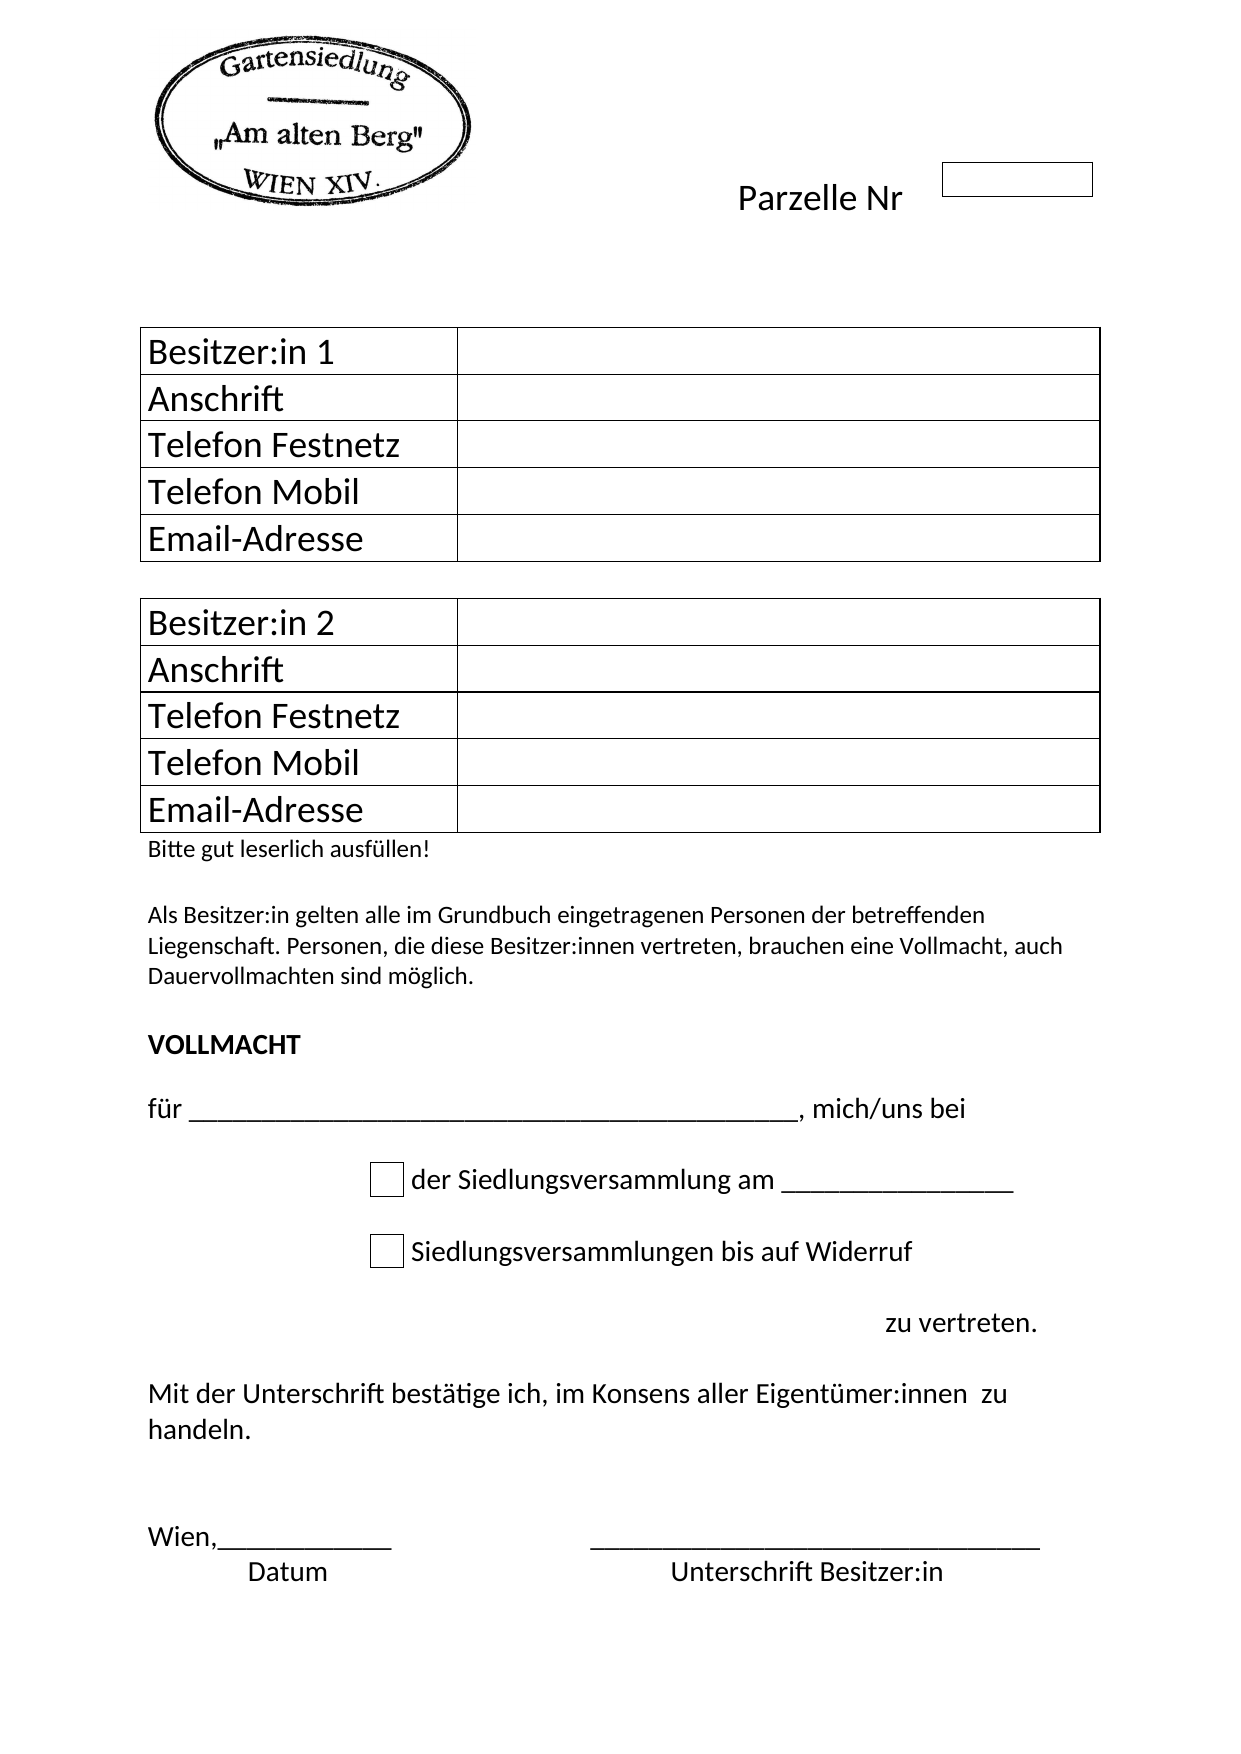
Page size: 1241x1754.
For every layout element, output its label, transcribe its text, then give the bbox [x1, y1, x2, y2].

text Siedlungsversammlungen bis auf Widerruf [295, 1233, 1093, 1268]
table_cell Anschrift [141, 375, 457, 420]
table_cell Anschrift [141, 646, 457, 691]
table_cell [458, 421, 1099, 467]
table_cell Telefon Festnetz [141, 693, 457, 738]
table_cell [458, 515, 1099, 561]
text Als Besitzer:in gelten alle im Grundbuch eingetragenen Personen der betreffenden Liegenschaft. Personen, die diese Besitzer:innen vertreten, brauchen eine Vollmacht, auch Dauervollmachten sind möglich. [148, 899, 1093, 991]
table_cell [458, 739, 1099, 785]
text Wien,____________ _______________________________ [148, 1518, 1093, 1553]
table_cell [458, 693, 1099, 738]
table_cell [458, 786, 1099, 832]
table_cell Telefon Mobil [141, 739, 457, 785]
text der Siedlungsversammlung am ________________ [295, 1161, 1093, 1197]
table_header Besitzer:in 1 [141, 328, 457, 373]
picture [147, 29, 477, 211]
text zu vertreten. [811, 1304, 1093, 1339]
table_cell Email-Adresse [141, 786, 457, 832]
text Bitte gut leserlich ausfüllen! [148, 833, 1093, 864]
table_header [458, 328, 1099, 373]
table_cell Telefon Mobil [141, 468, 457, 514]
table_header [458, 599, 1099, 644]
table_cell [458, 375, 1099, 420]
table_cell [458, 646, 1099, 691]
table_cell [458, 468, 1099, 514]
text VOLLMACHT [148, 1026, 1093, 1062]
table_cell Email-Adresse [141, 515, 457, 561]
table_cell Telefon Festnetz [141, 421, 457, 467]
table_header Besitzer:in 2 [141, 599, 457, 644]
text Datum Unterschrift Besitzer:in [148, 1553, 1093, 1589]
text Mit der Unterschrift bestätige ich, im Konsens aller Eigentümer:innen zu handeln. [148, 1375, 1093, 1446]
text für __________________________________________, mich/uns bei [148, 1090, 1093, 1126]
